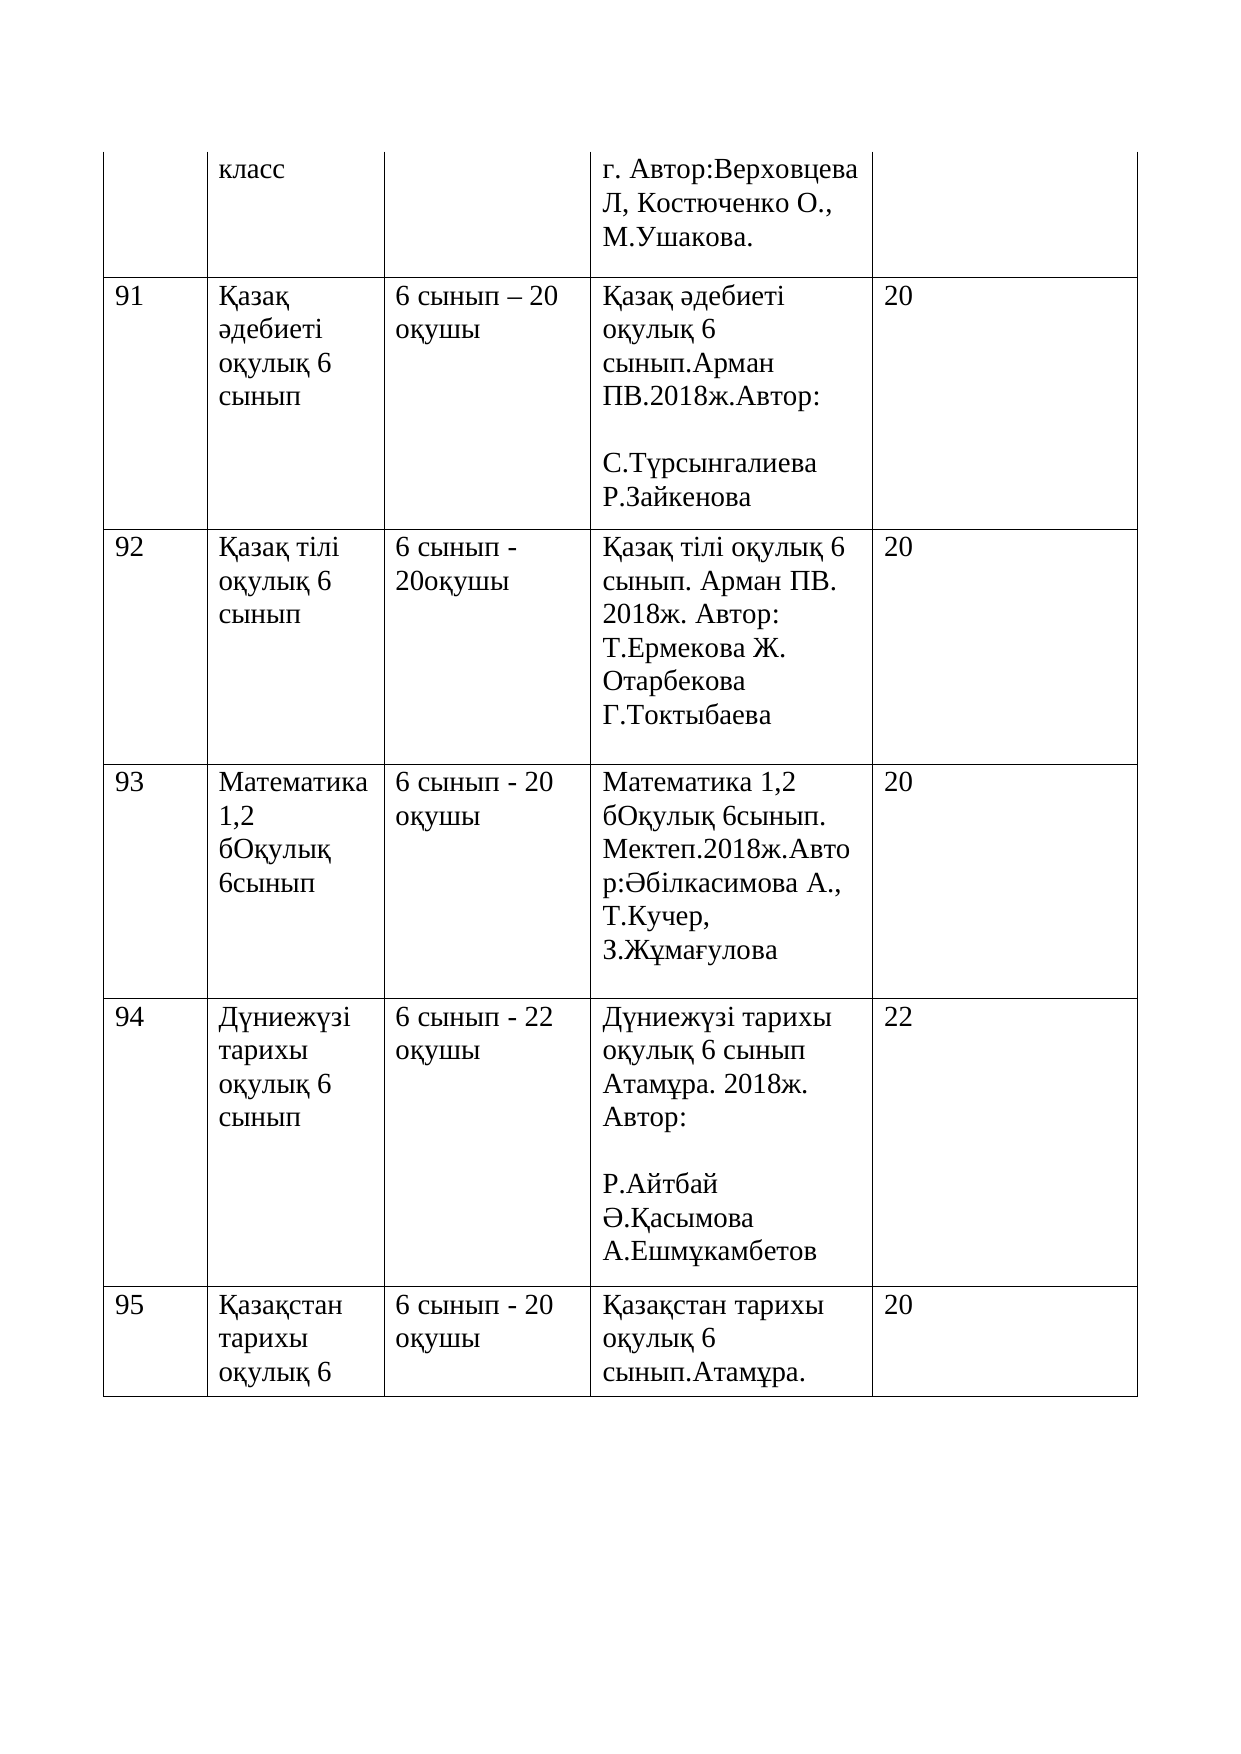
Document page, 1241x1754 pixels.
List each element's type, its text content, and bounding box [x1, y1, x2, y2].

table_cell Қазақ тілі оқулық 6 сынып. Арман ПВ. 2018ж. Автор: Т.Ермекова Ж. Отарбекова Г.Токтыбаева [591, 530, 872, 763]
table_cell 95 [104, 1287, 207, 1396]
table_header г. Автор:Верховцева Л, Костюченко О., М.Ушакова. [591, 152, 872, 277]
table_cell 6 сынып – 20 оқушы [385, 278, 590, 528]
table_cell Дүниежүзі тарихы оқулық 6 сынып Атамұра. 2018ж. Автор: Р.Айтбай Ә.Қасымова А.Ешмұкамбетов [591, 999, 872, 1286]
table_cell Қазақ тілі оқулық 6 сынып [208, 530, 384, 763]
table_cell Дүниежүзі тарихы оқулық 6 сынып [208, 999, 384, 1286]
table_cell Қазақ әдебиеті оқулық 6 сынып [208, 278, 384, 528]
table_cell Қазақ әдебиеті оқулық 6 сынып.Арман ПВ.2018ж.Автор: С.Түрсынгалиева Р.Зайкенова [591, 278, 872, 528]
table_cell 20 [873, 1287, 1137, 1396]
table_cell 6 сынып - 20 оқушы [385, 765, 590, 998]
table_cell 93 [104, 765, 207, 998]
table_cell 6 сынып - 20 оқушы [385, 1287, 590, 1396]
table_cell Қазақстан тарихы оқулық 6 [208, 1287, 384, 1396]
table_cell 94 [104, 999, 207, 1286]
table_cell 20 [873, 765, 1137, 998]
table_cell 20 [873, 530, 1137, 763]
table_cell Математика 1,2 бОқулық 6сынып. Мектеп.2018ж.Авто р:Әбілкасимова А., Т.Кучер, З.Жұмағулова [591, 765, 872, 998]
table_cell 22 [873, 999, 1137, 1286]
table_cell 6 сынып - 22 оқушы [385, 999, 590, 1286]
table_cell Математика 1,2 бОқулық 6сынып [208, 765, 384, 998]
table_header [385, 152, 590, 277]
table_cell 91 [104, 278, 207, 528]
table_header класс [208, 152, 384, 277]
table_header [104, 152, 207, 277]
table_cell 92 [104, 530, 207, 763]
table_cell Қазақстан тарихы оқулық 6 сынып.Атамұра. [591, 1287, 872, 1396]
table_cell 6 сынып -20оқушы [385, 530, 590, 763]
table_header [873, 152, 1137, 277]
table_cell 20 [873, 278, 1137, 528]
